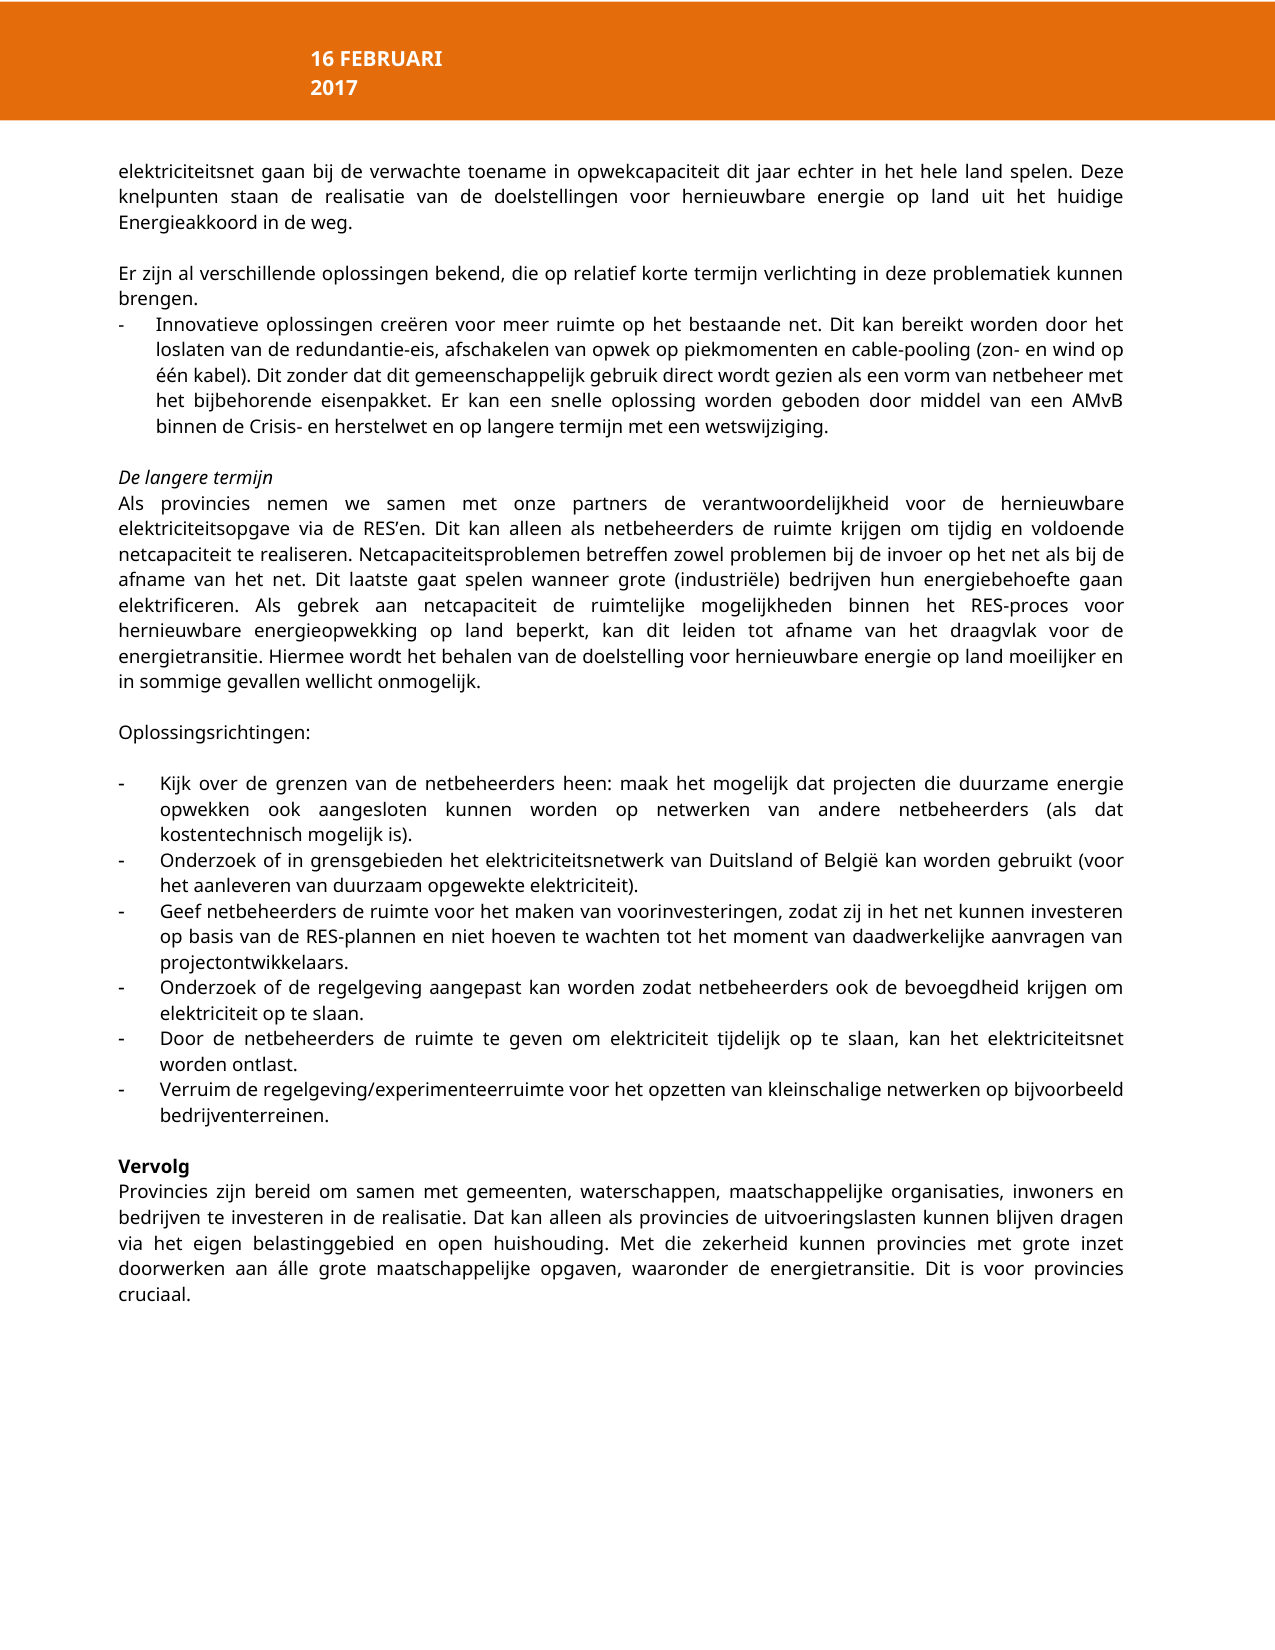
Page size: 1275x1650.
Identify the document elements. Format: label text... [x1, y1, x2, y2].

list Onderzoek of in grensgebieden het elektriciteitsnetwerk van Duitsland of België kan worden gebruikt (voor het aanleveren van duurzaam opgewekte elektriciteit). [118, 847, 1125, 898]
list Innovatieve oplossingen creëren voor meer ruimte op het bestaande net. Dit kan bereikt worden door het loslaten van de redundantie-eis, afschakelen van opwek op piekmomenten en cable-pooling (zon- en wind op één kabel). Dit zonder dat dit gemeenschappelijk gebruik direct wordt gezien als een vorm van netbeheer met het bijbehorende eisenpakket. Er kan een snelle oplossing worden geboden door middel van een AMvB binnen de Crisis- en herstelwet en op langere termijn met een wetswijziging. [118, 311, 1125, 439]
list Onderzoek of de regelgeving aangepast kan worden zodat netbeheerders ook de bevoegdheid krijgen om elektriciteit op te slaan. [118, 975, 1125, 1026]
list Verruim de regelgeving/experimenteerruimte voor het opzetten van kleinschalige netwerken op bijvoorbeeld bedrijventerreinen. [118, 1077, 1125, 1128]
text Er zijn al verschillende oplossingen bekend, die op relatief korte termijn verlichting in deze problematiek kunnen brengen. [118, 260, 1125, 311]
text Oplossingsrichtingen: [118, 719, 1125, 745]
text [118, 158, 1125, 234]
text Provincies zijn bereid om samen met gemeenten, waterschappen, maatschappelijke organisaties, inwoners en bedrijven te investeren in de realisatie. Dat kan alleen als provincies de uitvoeringslasten kunnen blijven dragen via het eigen belastinggebied en open huishouding. Met die zekerheid kunnen provincies met grote inzet doorwerken aan álle grote maatschappelijke opgaven, waaronder de energietransitie. Dit is voor provincies cruciaal. [118, 1179, 1125, 1306]
list Door de netbeheerders de ruimte te geven om elektriciteit tijdelijk op te slaan, kan het elektriciteitsnet worden ontlast. [118, 1026, 1125, 1077]
text Vervolg [118, 1153, 1125, 1179]
list Kijk over de grenzen van de netbeheerders heen: maak het mogelijk dat projecten die duurzame energie opwekken ook aangesloten kunnen worden op netwerken van andere netbeheerders (als dat kostentechnisch mogelijk is). [118, 771, 1125, 847]
text Als provincies nemen we samen met onze partners de verantwoordelijkheid voor de hernieuwbare elektriciteitsopgave via de RES’en. Dit kan alleen als netbeheerders de ruimte krijgen om tijdig en voldoende netcapaciteit te realiseren. Netcapaciteitsproblemen betreffen zowel problemen bij de invoer op het net als bij de afname van het net. Dit laatste gaat spelen wanneer grote (industriële) bedrijven hun energiebehoefte gaan elektrificeren. Als gebrek aan netcapaciteit de ruimtelijke mogelijkheden binnen het RES-proces voor hernieuwbare energieopwekking op land beperkt, kan dit leiden tot afname van het draagvlak voor de energietransitie. Hiermee wordt het behalen van de doelstelling voor hernieuwbare energie op land moeilijker en in sommige gevallen wellicht onmogelijk. [118, 490, 1125, 694]
text De langere termijn [118, 464, 1125, 490]
list Geef netbeheerders de ruimte voor het maken van voorinvesteringen, zodat zij in het net kunnen investeren op basis van de RES-plannen en niet hoeven te wachten tot het moment van daadwerkelijke aanvragen van projectontwikkelaars. [118, 898, 1125, 975]
